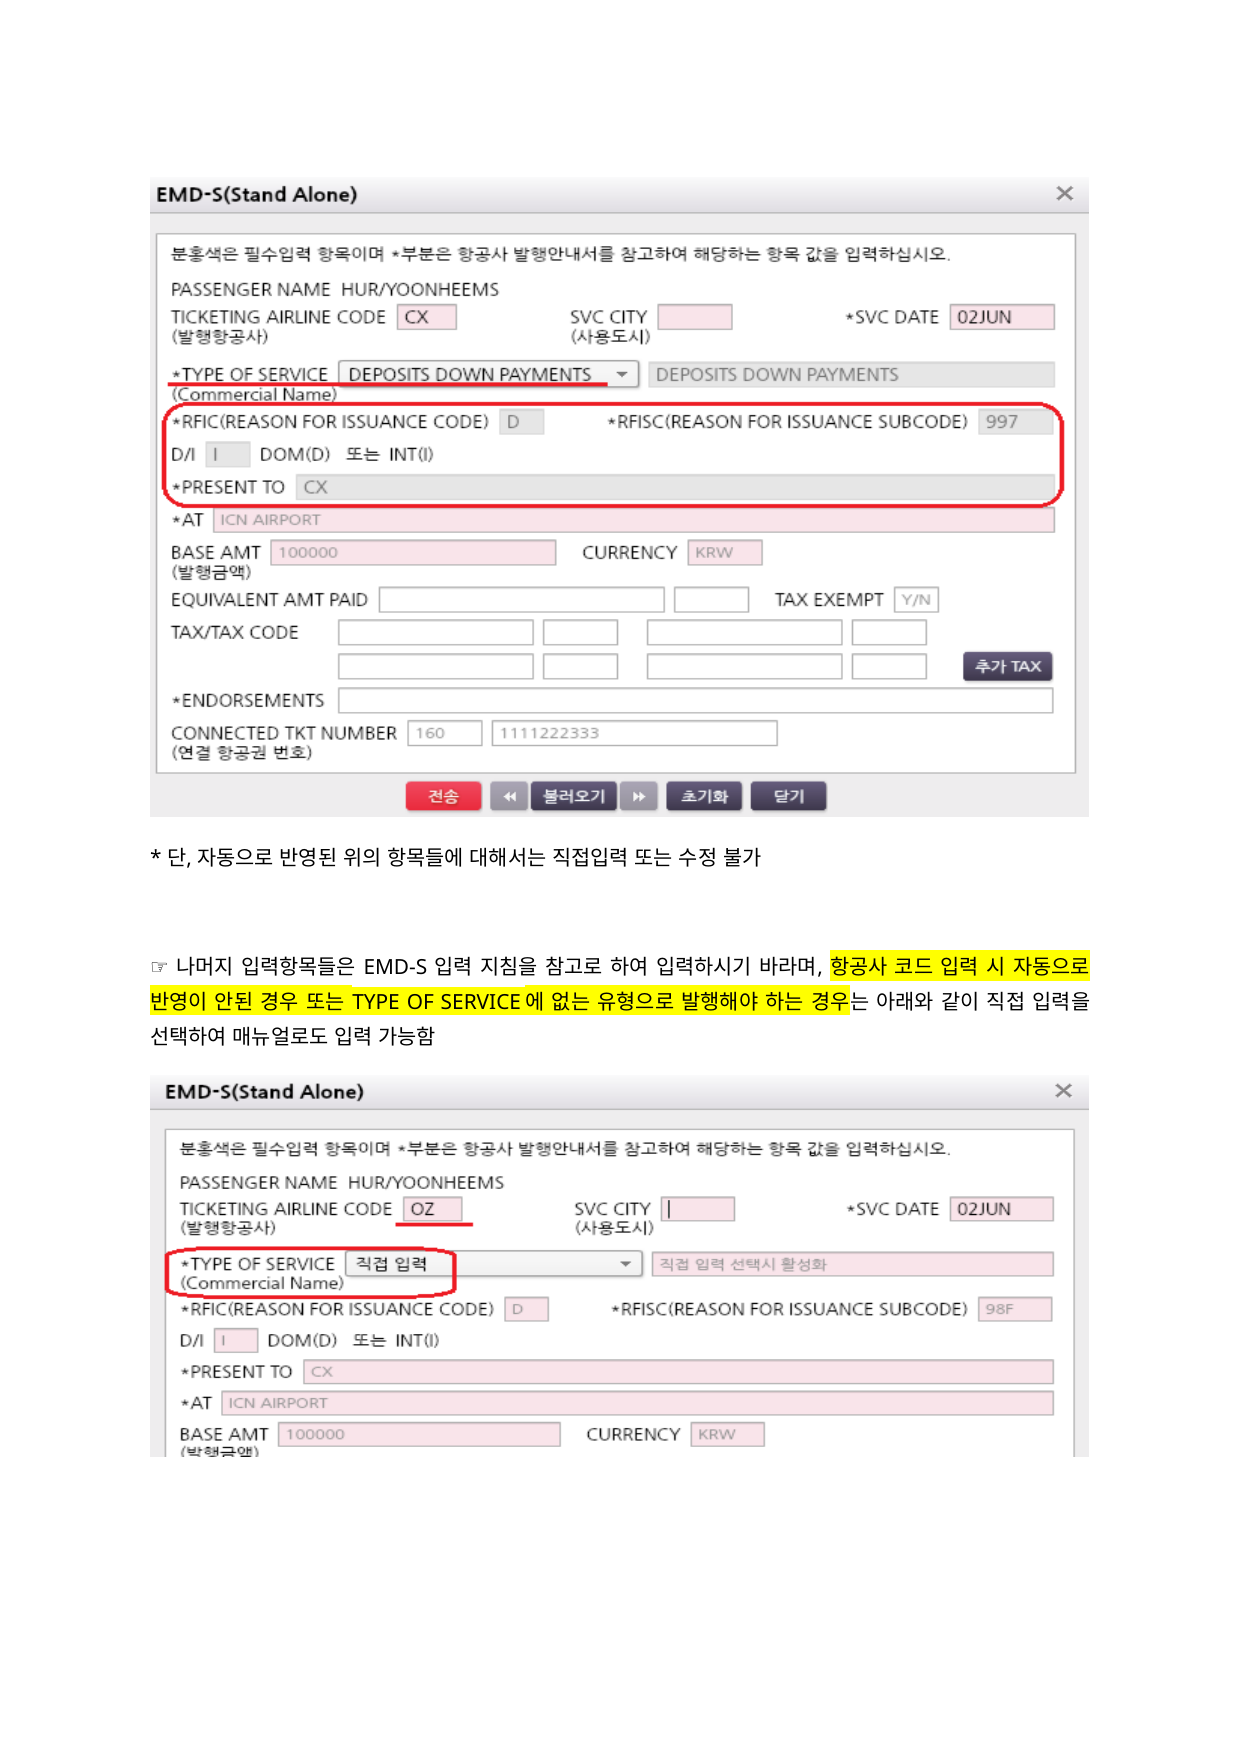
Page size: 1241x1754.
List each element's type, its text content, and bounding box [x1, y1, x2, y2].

text ☞ 나머지 입력항목들은 EMD-S 입력 지침을 참고로 하여 입력하시기 바라며, 항공사 코드 입력 시 자동으로 반영이 안된 경우 또는 TYPE OF SERVICE에 없는 유형으로 발행해야 하는 경우는 아래와 같이 직접 입력을 선택하여 매뉴얼로도 입력 가능함 [150, 950, 1090, 1050]
picture [150, 177, 1089, 817]
text * 단, 자동으로 반영된 위의 항목들에 대해서는 직접입력 또는 수정 불가 [150, 841, 1090, 872]
picture [150, 1075, 1089, 1457]
